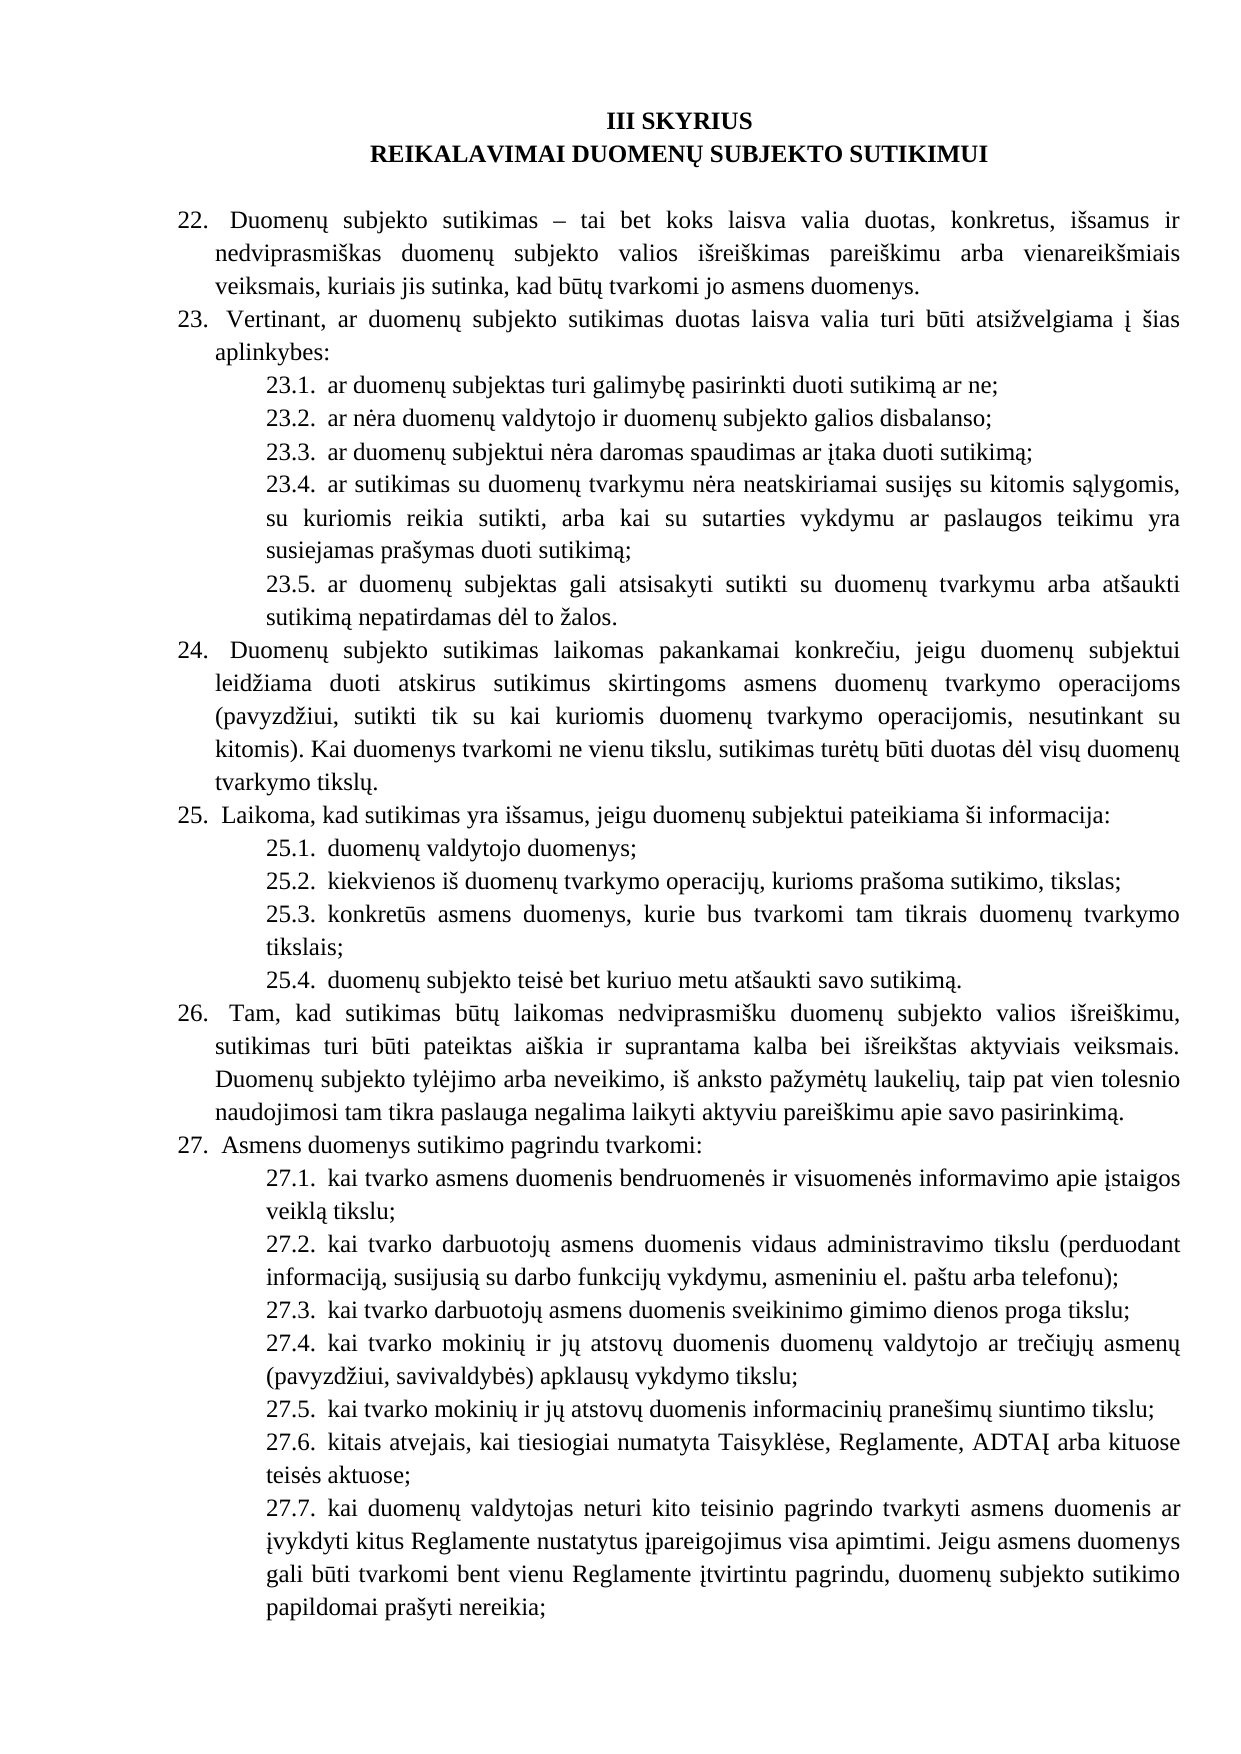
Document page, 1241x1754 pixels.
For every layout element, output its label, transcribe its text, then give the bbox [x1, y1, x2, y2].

list III SKYRIUS [177, 106, 1181, 135]
list ar sutikimas su duomenų tvarkymu nėra neatskiriamai susijęs su kitomis sąlygomis, su kuriomis reikia sutikti, arba kai su sutarties vykdymu ar paslaugos teikimu yra susiejamas prašymas duoti sutikimą; [266, 469, 1181, 564]
list ar duomenų subjektas gali atsisakyti sutikti su duomenų tvarkymu arba atšaukti sutikimą nepatirdamas dėl to žalos. [266, 569, 1181, 630]
list kai tvarko asmens duomenis bendruomenės ir visuomenės informavimo apie įstaigos veiklą tikslu; [266, 1163, 1181, 1225]
list duomenų subjekto teisė bet kuriuo metu atšaukti savo sutikimą. [266, 965, 1181, 994]
list Vertinant, ar duomenų subjekto sutikimas duotas laisva valia turi būti atsižvelgiama į šias aplinkybes: [177, 304, 1181, 366]
list konkretūs asmens duomenys, kurie bus tvarkomi tam tikrais duomenų tvarkymo tikslais; [266, 899, 1181, 961]
list Tam, kad sutikimas būtų laikomas nedviprasmišku duomenų subjekto valios išreiškimu, sutikimas turi būti pateiktas aiškia ir suprantama kalba bei išreikštas aktyviais veiksmais. Duomenų subjekto tylėjimo arba neveikimo, iš anksto pažymėtų laukelių, taip pat vien tolesnio naudojimosi tam tikra paslauga negalima laikyti aktyviu pareiškimu apie savo pasirinkimą. [177, 998, 1181, 1126]
list ar nėra duomenų valdytojo ir duomenų subjekto galios disbalanso; [266, 403, 1181, 432]
list kiekvienos iš duomenų tvarkymo operacijų, kurioms prašoma sutikimo, tikslas; [266, 866, 1181, 894]
list kai duomenų valdytojas neturi kito teisinio pagrindo tvarkyti asmens duomenis ar įvykdyti kitus Reglamente nustatytus įpareigojimus visa apimtimi. Jeigu asmens duomenys gali būti tvarkomi bent vienu Reglamente įtvirtintu pagrindu, duomenų subjekto sutikimo papildomai prašyti nereikia; [266, 1493, 1181, 1621]
list kai tvarko darbuotojų asmens duomenis sveikinimo gimimo dienos proga tikslu; [266, 1295, 1181, 1324]
list ar duomenų subjektas turi galimybę pasirinkti duoti sutikimą ar ne; [266, 371, 1181, 399]
list REIKALAVIMAI DUOMENŲ SUBJEKTO SUTIKIMUI [177, 139, 1181, 168]
list Duomenų subjekto sutikimas laikomas pakankamai konkrečiu, jeigu duomenų subjektui leidžiama duoti atskirus sutikimus skirtingoms asmens duomenų tvarkymo operacijoms (pavyzdžiui, sutikti tik su kai kuriomis duomenų tvarkymo operacijomis, nesutinkant su kitomis). Kai duomenys tvarkomi ne vienu tikslu, sutikimas turėtų būti duotas dėl visų duomenų tvarkymo tikslų. [177, 635, 1181, 796]
list kai tvarko darbuotojų asmens duomenis vidaus administravimo tikslu (perduodant informaciją, susijusią su darbo funkcijų vykdymu, asmeniniu el. paštu arba telefonu); [266, 1229, 1181, 1291]
list Laikoma, kad sutikimas yra išsamus, jeigu duomenų subjektui pateikiama ši informacija: [177, 800, 1181, 828]
list duomenų valdytojo duomenys; [266, 833, 1181, 862]
list ar duomenų subjektui nėra daromas spaudimas ar įtaka duoti sutikimą; [266, 437, 1181, 465]
list kai tvarko mokinių ir jų atstovų duomenis informacinių pranešimų siuntimo tikslu; [266, 1394, 1181, 1423]
list Asmens duomenys sutikimo pagrindu tvarkomi: [177, 1130, 1181, 1159]
list kai tvarko mokinių ir jų atstovų duomenis duomenų valdytojo ar trečiųjų asmenų (pavyzdžiui, savivaldybės) apklausų vykdymo tikslu; [266, 1328, 1181, 1390]
list kitais atvejais, kai tiesiogiai numatyta Taisyklėse, Reglamente, ADTAĮ arba kituose teisės aktuose; [266, 1427, 1181, 1489]
list Duomenų subjekto sutikimas – tai bet koks laisva valia duotas, konkretus, išsamus ir nedviprasmiškas duomenų subjekto valios išreiškimas pareiškimu arba vienareikšmiais veiksmais, kuriais jis sutinka, kad būtų tvarkomi jo asmens duomenys. [177, 205, 1181, 300]
